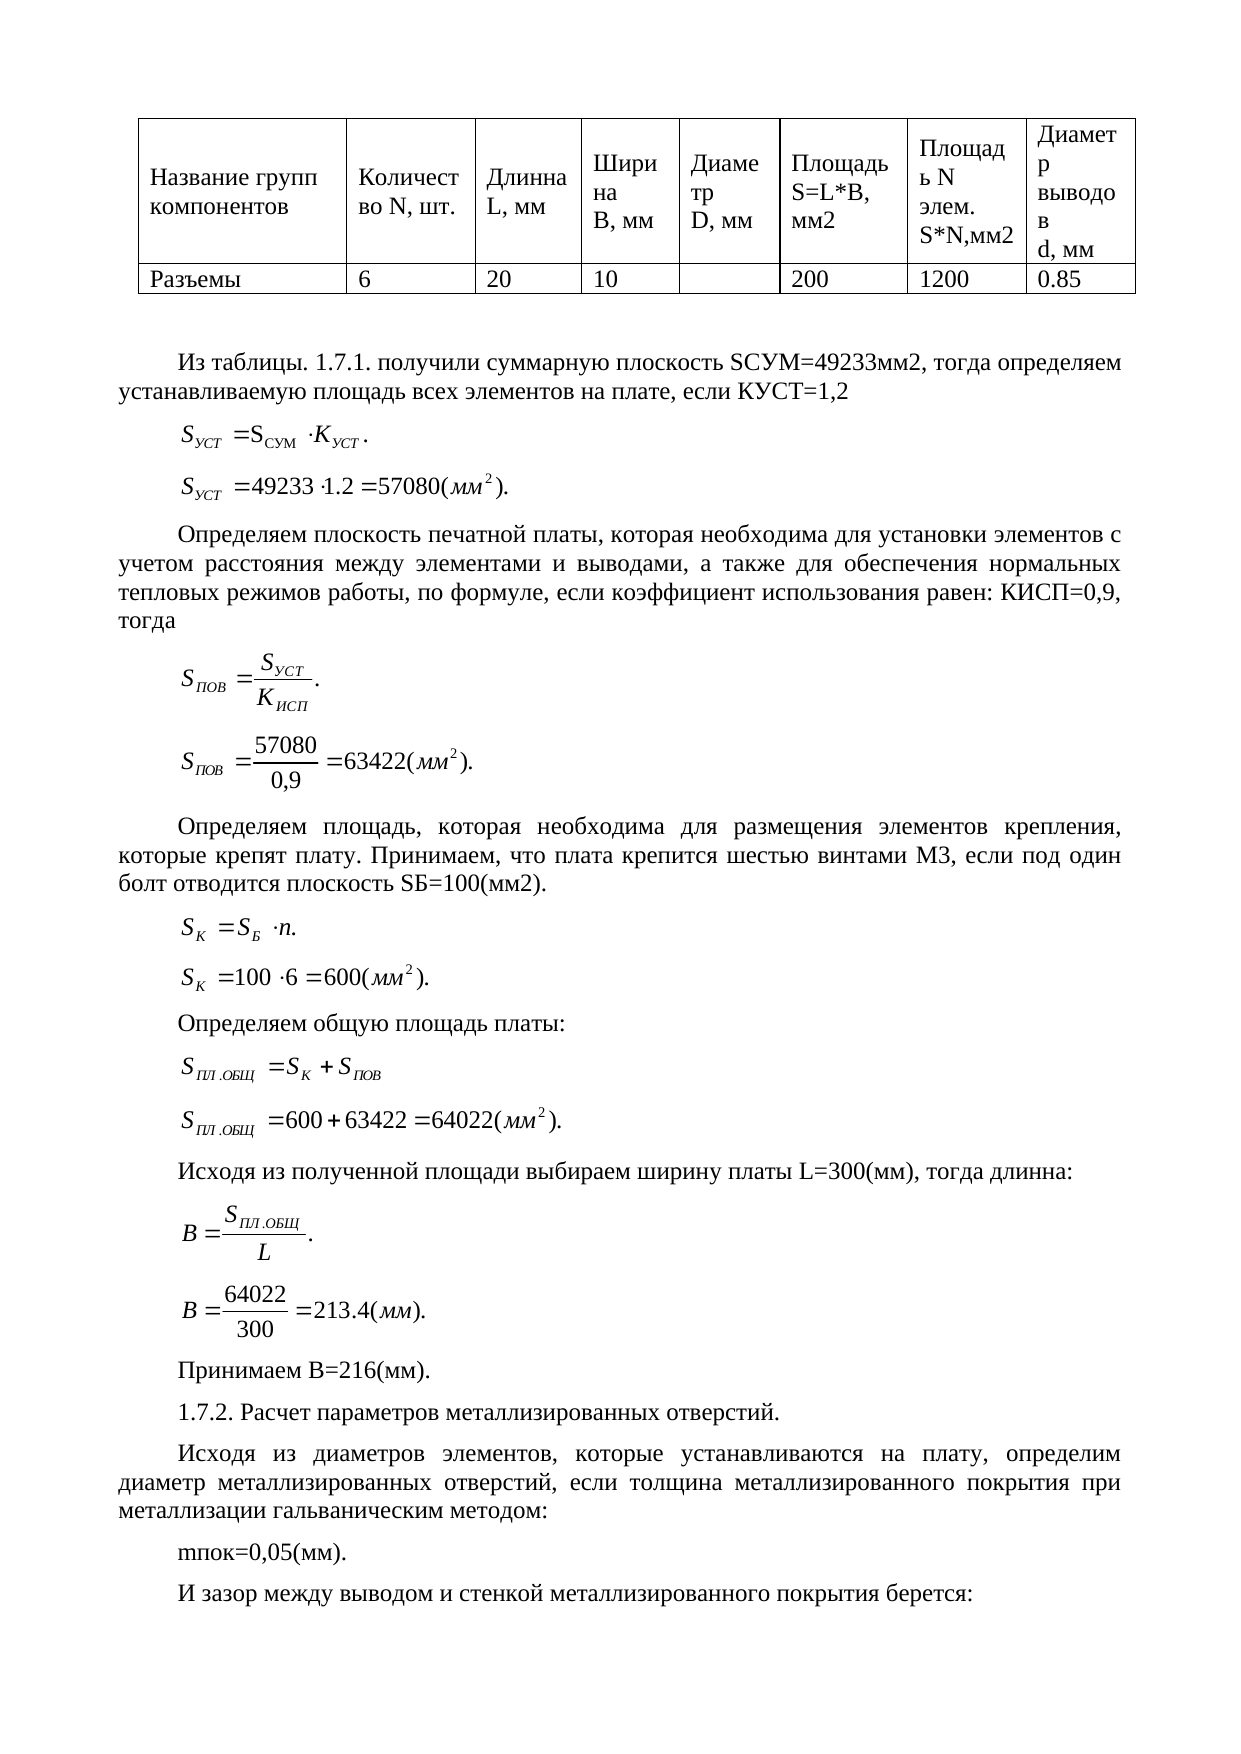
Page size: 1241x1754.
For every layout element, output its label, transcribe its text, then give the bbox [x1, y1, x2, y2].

text 1.7.2. Расчет параметров металлизированных отверстий. [118, 1397, 1122, 1425]
text Принимаем В=216(мм). [118, 1355, 1122, 1384]
table_cell 200 [781, 264, 907, 293]
text Из таблицы. 1.7.1. получили суммарную плоскость SСУМ=49233мм2, тогда определяем устанавливаемую площадь всех элементов на плате, если КУСТ=1,2 [118, 347, 1122, 405]
table_cell 20 [476, 264, 581, 293]
text Исходя из полученной площади выбираем ширину платы L=300(мм), тогда длинна: [118, 1156, 1122, 1185]
table_header Диаметр выводов d, мм [1027, 119, 1135, 263]
table_header Площадь S=L*В, мм2 [781, 119, 907, 263]
table_cell 6 [347, 264, 475, 293]
table_header Название групп компонентов [139, 119, 346, 263]
text mпок=0,05(мм). [118, 1537, 1122, 1565]
text Определяем площадь, которая необходима для размещения элементов крепления, которые крепят плату. Принимаем, что плата крепится шестью винтами М3, если под один болт отводится плоскость SБ=100(мм2). [118, 811, 1122, 897]
text Определяем общую площадь платы: [118, 1008, 1122, 1037]
text Исходя из диаметров элементов, которые устанавливаются на плату, определим диаметр металлизированных отверстий, если толщина металлизированного покрытия при металлизации гальваническим методом: [118, 1438, 1122, 1524]
table_cell 0.85 [1027, 264, 1135, 293]
text И зазор между выводом и стенкой металлизированного покрытия берется: [118, 1578, 1122, 1607]
text Определяем плоскость печатной платы, которая необходима для установки элементов с учетом расстояния между элементами и выводами, а также для обеспечения нормальных тепловых режимов работы, по формуле, если коэффициент использования равен: КИСП=0,9, тогда [118, 519, 1122, 634]
table_cell 10 [582, 264, 679, 293]
table_header Количество N, шт. [347, 119, 475, 263]
table_header Ширина В, мм [582, 119, 679, 263]
table_header Длинна L, мм [476, 119, 581, 263]
table_cell [680, 264, 779, 293]
table_cell 1200 [908, 264, 1026, 293]
table_header Диаметр D, мм [680, 119, 779, 263]
table_header Площадь N элем. S*N,мм2 [908, 119, 1026, 263]
table_cell Разъемы [139, 264, 346, 293]
